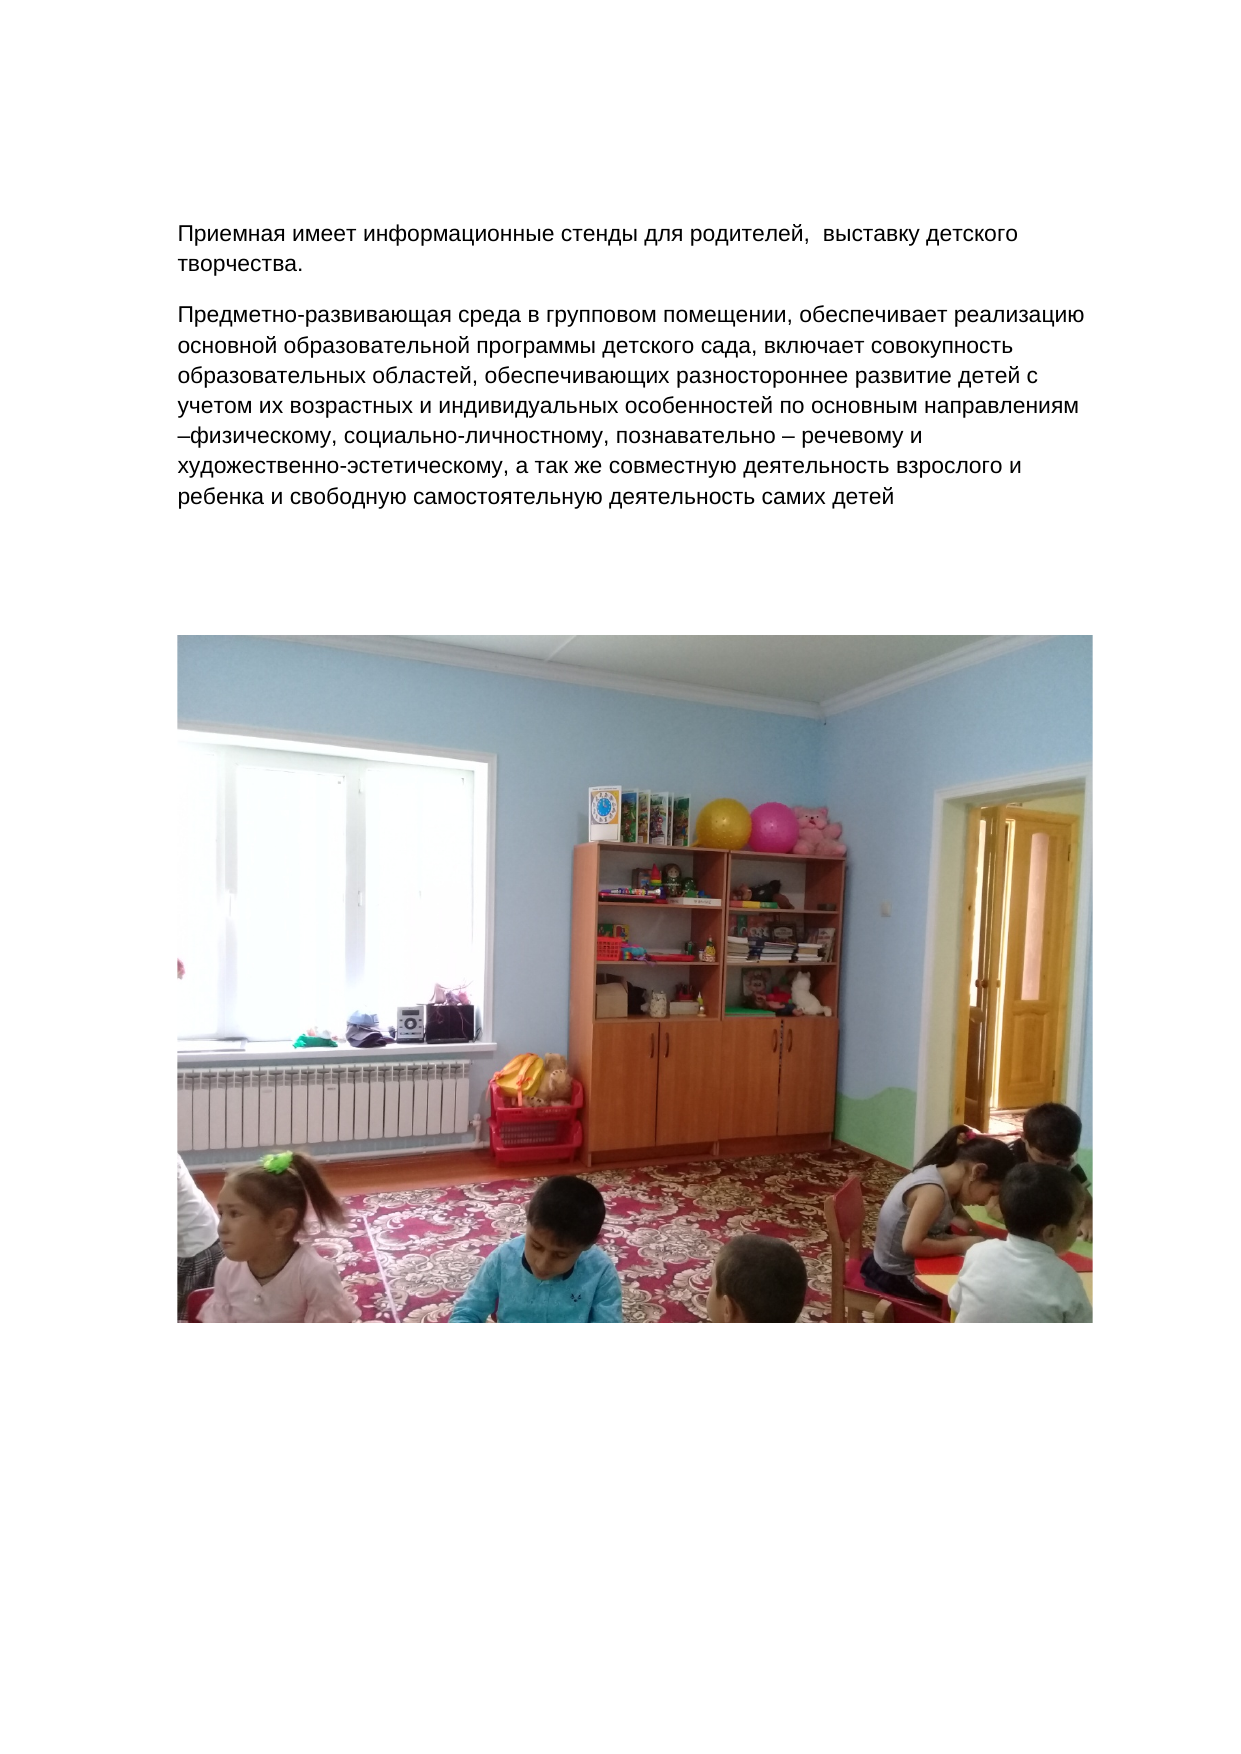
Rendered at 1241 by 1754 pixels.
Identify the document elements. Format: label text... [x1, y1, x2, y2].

picture [177, 635, 1093, 1323]
text Предметно-развивающая среда в групповом помещении, обеспечивает реализацию основной образовательной программы детского сада, включает совокупность образовательных областей, обеспечивающих разностороннее развитие детей с учетом их возрастных и индивидуальных особенностей по основным направлениям –физическому, социально-личностному, познавательно – речевому и художественно-эстетическому, а так же совместную деятельность взрослого и ребенка и свободную самостоятельную деятельность самих детей [177, 301, 1093, 509]
text Приемная имеет информационные стенды для родителей, выставку детского творчества. [177, 220, 1093, 277]
